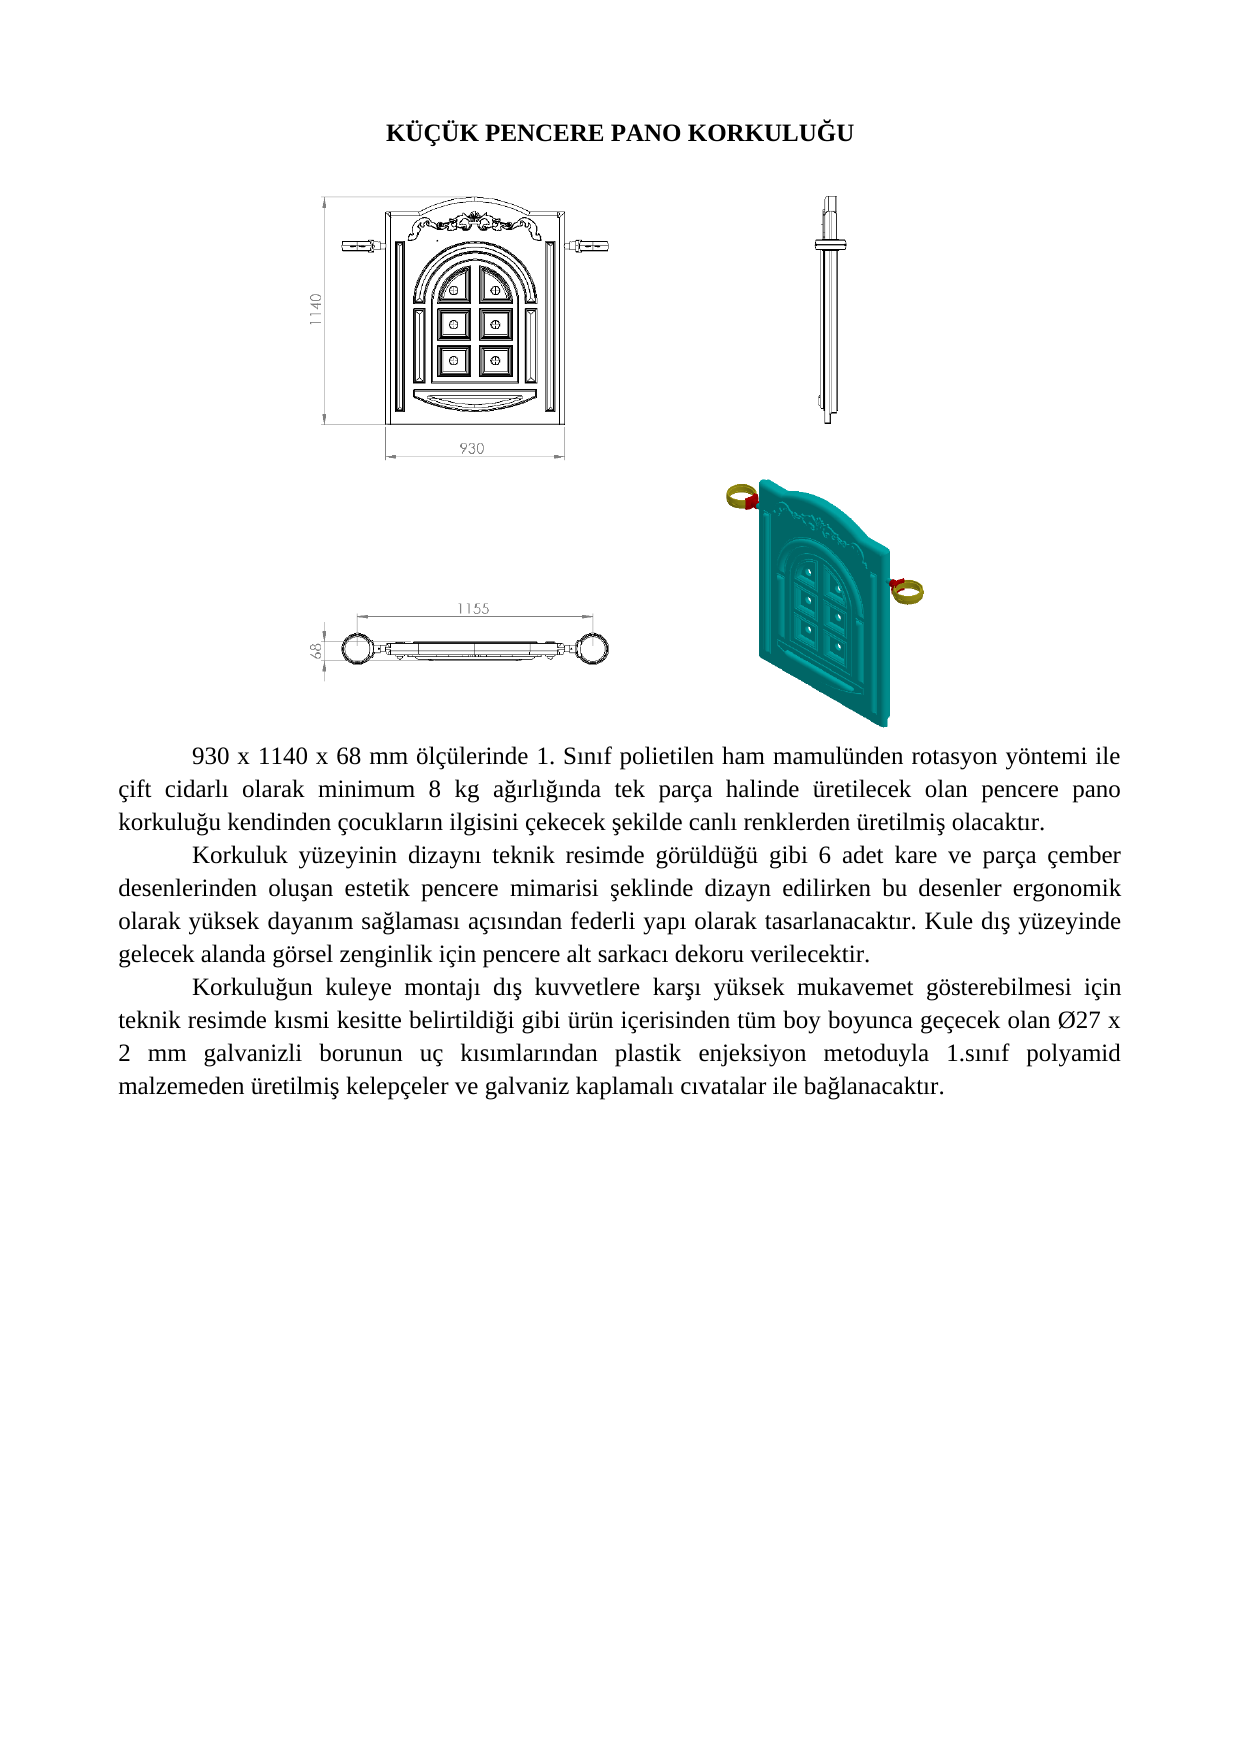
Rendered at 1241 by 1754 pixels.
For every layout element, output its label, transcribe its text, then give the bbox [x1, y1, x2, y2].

text Korkuluk yüzeyinin dizaynı teknik resimde görüldüğü gibi 6 adet kare ve parça çember desenlerinden oluşan estetik pencere mimarisi şeklinde dizayn edilirken bu desenler ergonomik olarak yüksek dayanım sağlaması açısından federli yapı olarak tasarlanacaktır. Kule dış yüzeyinde gelecek alanda görsel zenginlik için pencere alt sarkacı dekoru verilecektir. [118, 840, 1122, 968]
text Korkuluğun kuleye montajı dış kuvvetlere karşı yüksek mukavemet gösterebilmesi için teknik resimde kısmi kesitte belirtildiği gibi ürün içerisinden tüm boy boyunca geçecek olan Ø27 x 2 mm galvanizli borunun uç kısımlarından plastik enjeksiyon metoduyla 1.sınıf polyamid malzemeden üretilmiş kelepçeler ve galvaniz kaplamalı cıvatalar ile bağlanacaktır. [118, 972, 1122, 1100]
text 930 x 1140 x 68 mm ölçülerinde 1. Sınıf polietilen ham mamulünden rotasyon yöntemi ile çift cidarlı olarak minimum 8 kg ağırlığında tek parça halinde üretilecek olan pencere pano korkuluğu kendinden çocukların ilgisini çekecek şekilde canlı renklerden üretilmiş olacaktır. [118, 741, 1122, 836]
picture [275, 184, 965, 737]
text KÜÇÜK PENCERE PANO KORKULUĞU [118, 118, 1122, 147]
